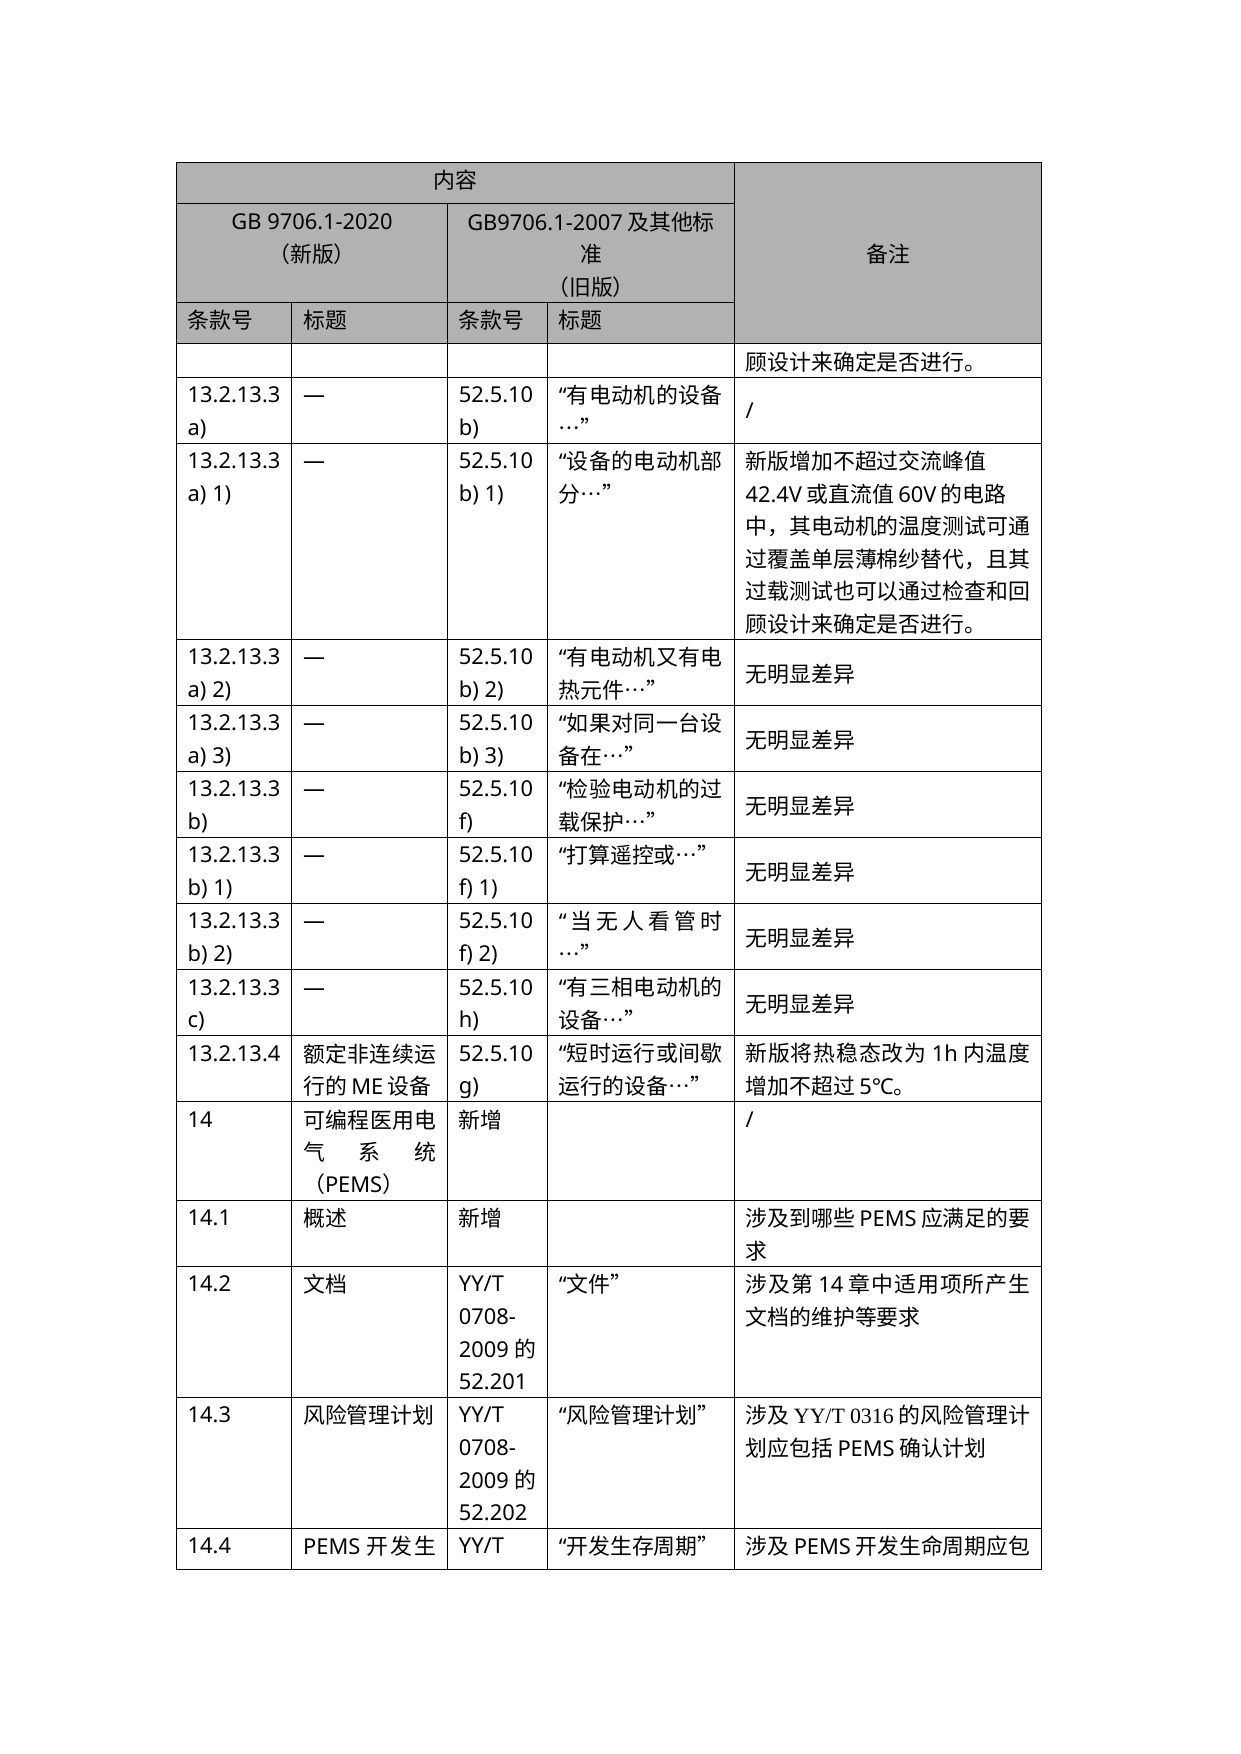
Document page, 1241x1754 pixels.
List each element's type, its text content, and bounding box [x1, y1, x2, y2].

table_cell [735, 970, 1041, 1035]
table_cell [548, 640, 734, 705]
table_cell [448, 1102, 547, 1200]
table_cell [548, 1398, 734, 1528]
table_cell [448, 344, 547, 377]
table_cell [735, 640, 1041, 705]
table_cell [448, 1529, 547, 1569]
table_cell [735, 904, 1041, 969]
table_cell GB9706.1-2007及其他标准 （旧版） [448, 204, 734, 302]
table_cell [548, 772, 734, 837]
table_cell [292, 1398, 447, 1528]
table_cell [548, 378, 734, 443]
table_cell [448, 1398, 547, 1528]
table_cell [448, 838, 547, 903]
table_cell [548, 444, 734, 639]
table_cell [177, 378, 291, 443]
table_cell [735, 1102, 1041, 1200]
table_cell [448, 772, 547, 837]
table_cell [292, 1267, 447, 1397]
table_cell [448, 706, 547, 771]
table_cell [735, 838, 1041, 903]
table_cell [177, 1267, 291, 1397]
table_cell 条款号 [448, 303, 547, 343]
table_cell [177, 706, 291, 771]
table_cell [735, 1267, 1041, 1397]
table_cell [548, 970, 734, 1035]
table_cell 标题 [548, 303, 734, 343]
table_cell 标题 [292, 303, 447, 343]
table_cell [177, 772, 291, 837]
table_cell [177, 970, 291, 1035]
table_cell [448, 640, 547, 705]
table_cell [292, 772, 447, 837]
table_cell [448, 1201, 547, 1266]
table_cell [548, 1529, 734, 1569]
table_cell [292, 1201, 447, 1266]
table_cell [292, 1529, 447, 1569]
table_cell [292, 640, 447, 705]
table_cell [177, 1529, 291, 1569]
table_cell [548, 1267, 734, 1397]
table_cell GB 9706.1-2020 （新版） [177, 204, 447, 302]
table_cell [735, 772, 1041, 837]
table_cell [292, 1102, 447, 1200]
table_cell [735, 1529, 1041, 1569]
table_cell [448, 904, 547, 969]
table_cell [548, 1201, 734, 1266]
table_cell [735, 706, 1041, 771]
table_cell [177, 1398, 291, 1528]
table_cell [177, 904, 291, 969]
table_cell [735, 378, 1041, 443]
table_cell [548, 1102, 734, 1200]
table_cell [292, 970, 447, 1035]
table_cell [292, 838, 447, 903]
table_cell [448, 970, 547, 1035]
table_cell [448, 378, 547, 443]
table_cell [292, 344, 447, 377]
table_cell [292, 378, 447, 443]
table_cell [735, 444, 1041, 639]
table_cell 条款号 [177, 303, 291, 343]
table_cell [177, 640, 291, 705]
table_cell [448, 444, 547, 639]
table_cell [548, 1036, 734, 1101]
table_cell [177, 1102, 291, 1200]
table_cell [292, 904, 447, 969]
table_header 备注 [735, 163, 1041, 343]
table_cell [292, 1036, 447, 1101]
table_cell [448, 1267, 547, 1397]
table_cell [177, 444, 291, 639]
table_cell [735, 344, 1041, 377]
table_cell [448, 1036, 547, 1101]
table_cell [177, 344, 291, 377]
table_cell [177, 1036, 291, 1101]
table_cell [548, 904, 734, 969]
table_header 内容 [177, 163, 734, 203]
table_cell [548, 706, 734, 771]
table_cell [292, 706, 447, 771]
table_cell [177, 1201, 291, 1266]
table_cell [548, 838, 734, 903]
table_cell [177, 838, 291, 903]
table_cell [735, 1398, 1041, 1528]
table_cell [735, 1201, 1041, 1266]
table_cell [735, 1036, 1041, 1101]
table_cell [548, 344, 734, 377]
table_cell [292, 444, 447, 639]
